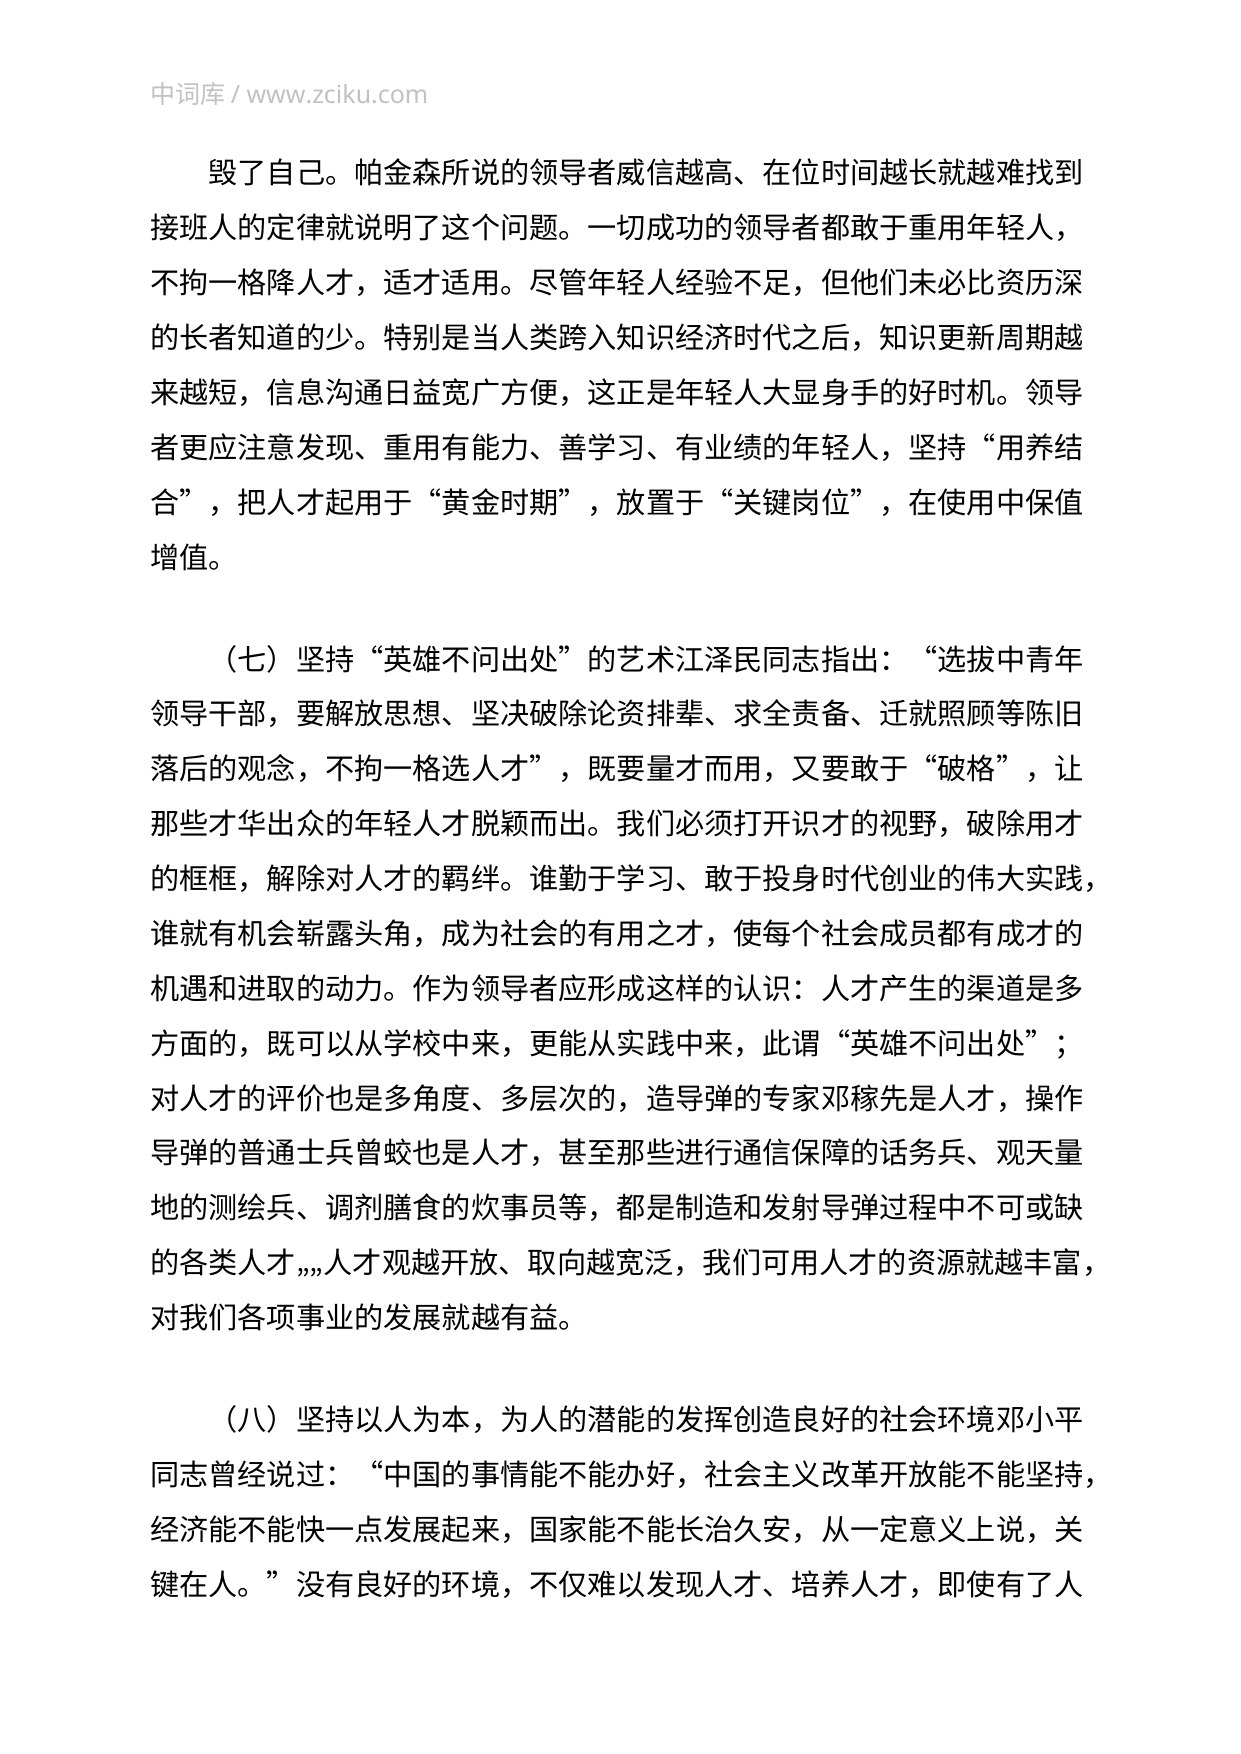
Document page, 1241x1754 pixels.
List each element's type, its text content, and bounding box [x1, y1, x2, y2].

text （七）坚持“英雄不问出处”的艺术江泽民同志指出：“选拔中青年领导干部，要解放思想、坚决破除论资排辈、求全责备、迁就照顾等陈旧落后的观念，不拘一格选人才”，既要量才而用，又要敢于“破格”，让那些才华出众的年轻人才脱颖而出。我们必须打开识才的视野，破除用才的框框，解除对人才的羁绊。谁勤于学习、敢于投身时代创业的伟大实践，谁就有机会崭露头角，成为社会的有用之才，使每个社会成员都有成才的机遇和进取的动力。作为领导者应形成这样的认识：人才产生的渠道是多方面的，既可以从学校中来，更能从实践中来，此谓“英雄不问出处”；对人才的评价也是多角度、多层次的，造导弹的专家邓稼先是人才，操作导弹的普通士兵曾蛟也是人才，甚至那些进行通信保障的话务兵、观天量地的测绘兵、调剂膳食的炊事员等，都是制造和发射导弹过程中不可或缺的各类人才„„人才观越开放、取向越宽泛，我们可用人才的资源就越丰富，对我们各项事业的发展就越有益。 [150, 636, 1090, 1337]
text 毁了自己。帕金森所说的领导者威信越高、在位时间越长就越难找到接班人的定律就说明了这个问题。一切成功的领导者都敢于重用年轻人，不拘一格降人才，适才适用。尽管年轻人经验不足，但他们未必比资历深的长者知道的少。特别是当人类跨入知识经济时代之后，知识更新周期越来越短，信息沟通日益宽广方便，这正是年轻人大显身手的好时机。领导者更应注意发现、重用有能力、善学习、有业绩的年轻人，坚持“用养结合”，把人才起用于“黄金时期”，放置于“关键岗位”，在使用中保值增值。 [150, 150, 1090, 577]
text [150, 1397, 1090, 1603]
